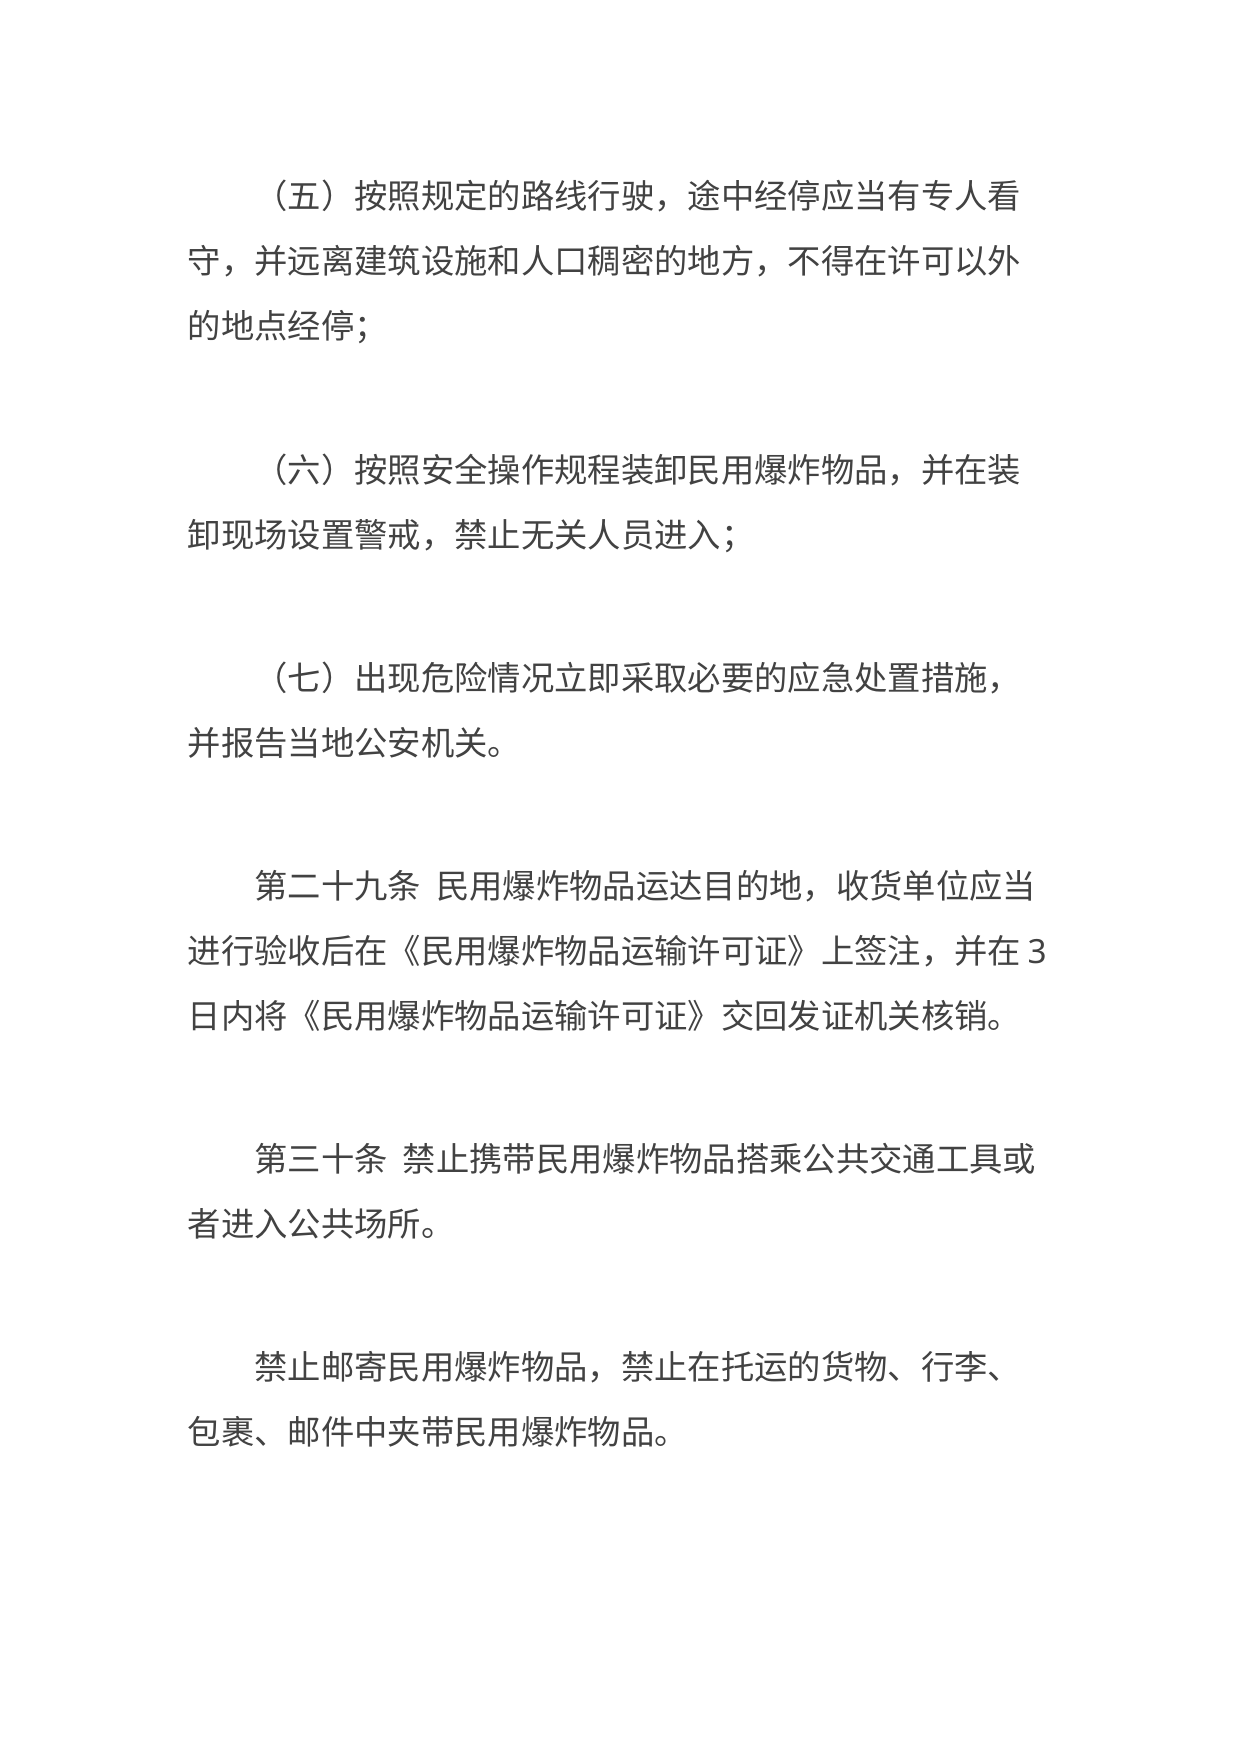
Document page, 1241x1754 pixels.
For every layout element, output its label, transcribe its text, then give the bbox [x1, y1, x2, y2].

text 禁止邮寄民用爆炸物品，禁止在托运的货物、行李、包裹、邮件中夹带民用爆炸物品。 [187, 1333, 1053, 1463]
text （七）出现危险情况立即采取必要的应急处置措施，并报告当地公安机关。 [187, 643, 1053, 773]
text 第三十条 禁止携带民用爆炸物品搭乘公共交通工具或者进入公共场所。 [187, 1124, 1053, 1254]
text （五）按照规定的路线行驶，途中经停应当有专人看守，并远离建筑设施和人口稠密的地方，不得在许可以外的地点经停； [187, 162, 1053, 357]
text 第二十九条 民用爆炸物品运达目的地，收货单位应当进行验收后在《民用爆炸物品运输许可证》上签注，并在3日内将《民用爆炸物品运输许可证》交回发证机关核销。 [187, 851, 1053, 1046]
text （六）按照安全操作规程装卸民用爆炸物品，并在装卸现场设置警戒，禁止无关人员进入； [187, 435, 1053, 565]
